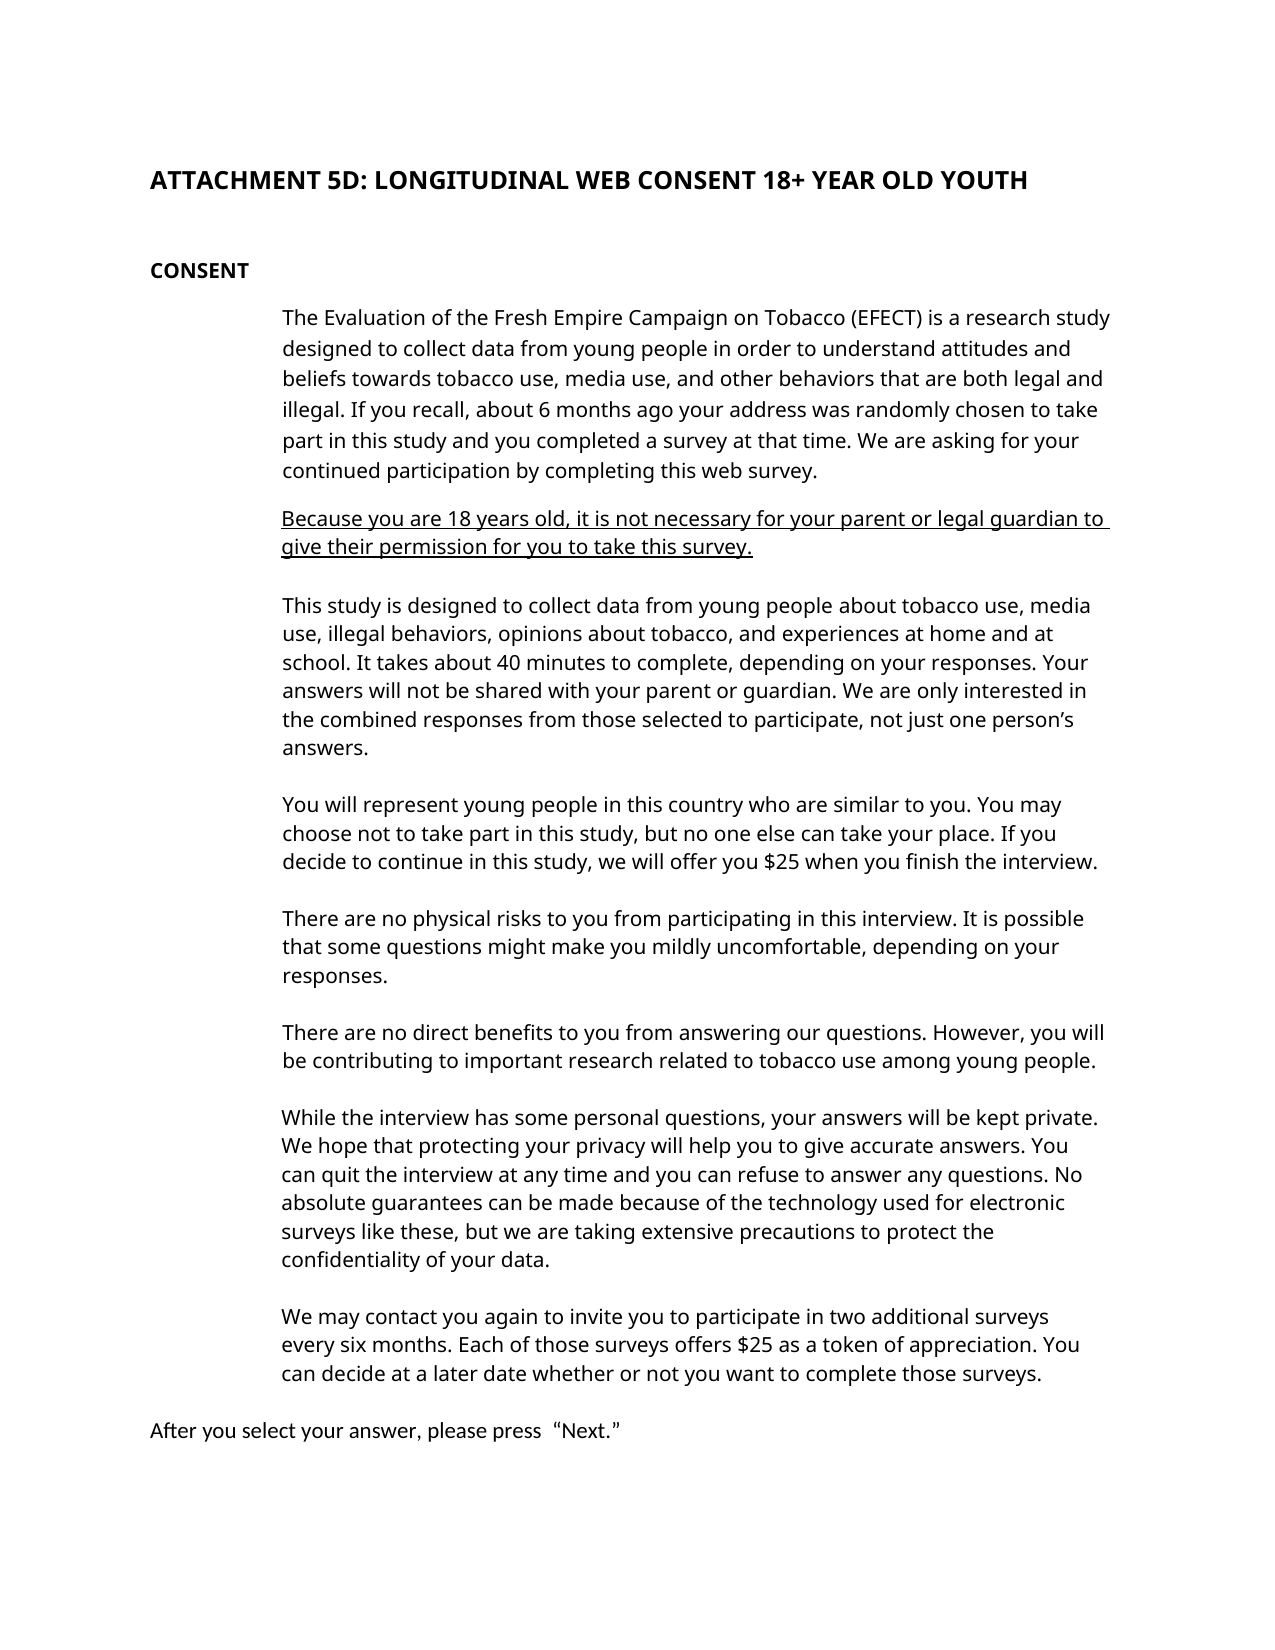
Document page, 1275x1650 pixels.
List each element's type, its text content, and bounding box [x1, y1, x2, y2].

text We may contact you again to invite you to participate in two additional surveys every six months. Each of those surveys offers $25 as a token of appreciation. You can decide at a later date whether or not you want to complete those surveys. [281, 1302, 1100, 1387]
text This study is designed to collect data from young people about tobacco use, media use, illegal behaviors, opinions about tobacco, and experiences at home and at school. It takes about 40 minutes to complete, depending on your responses. Your answers will not be shared with your parent or guardian. We are only interested in the combined responses from those selected to participate, not just one person’s answers. [282, 591, 1125, 762]
text Because you are 18 years old, it is not necessary for your parent or legal guardian to give their permission for you to take this survey. [281, 504, 1125, 561]
text CONSENT [150, 256, 1125, 284]
text There are no physical risks to you from participating in this interview. It is possible that some questions might make you mildly uncomfortable, depending on your responses. [282, 904, 1125, 989]
subtitle Attachment 5D: Longitudinal WEB CONSENT 18+ YEAR OLD YOUTH [150, 162, 1125, 197]
text The Evaluation of the Fresh Empire Campaign on Tobacco (EFECT) is a research study designed to collect data from young people in order to understand attitudes and beliefs towards tobacco use, media use, and other behaviors that are both legal and illegal. If you recall, about 6 months ago your address was randomly chosen to take part in this study and you completed a survey at that time. We are asking for your continued participation by completing this web survey. [282, 303, 1125, 485]
text You will represent young people in this country who are similar to you. You may choose not to take part in this study, but no one else can take your place. If you decide to continue in this study, we will offer you $25 when you finish the interview. [282, 790, 1125, 876]
text After you select your answer, please press “Next.” [150, 1416, 1125, 1444]
text While the interview has some personal questions, your answers will be kept private. We hope that protecting your privacy will help you to give accurate answers. You can quit the interview at any time and you can refuse to answer any questions. No absolute guarantees can be made because of the technology used for electronic surveys like these, but we are taking extensive precautions to protect the confidentiality of your data. [281, 1103, 1100, 1274]
text There are no direct benefits to you from answering our questions. However, you will be contributing to important research related to tobacco use among young people. [282, 1018, 1125, 1074]
